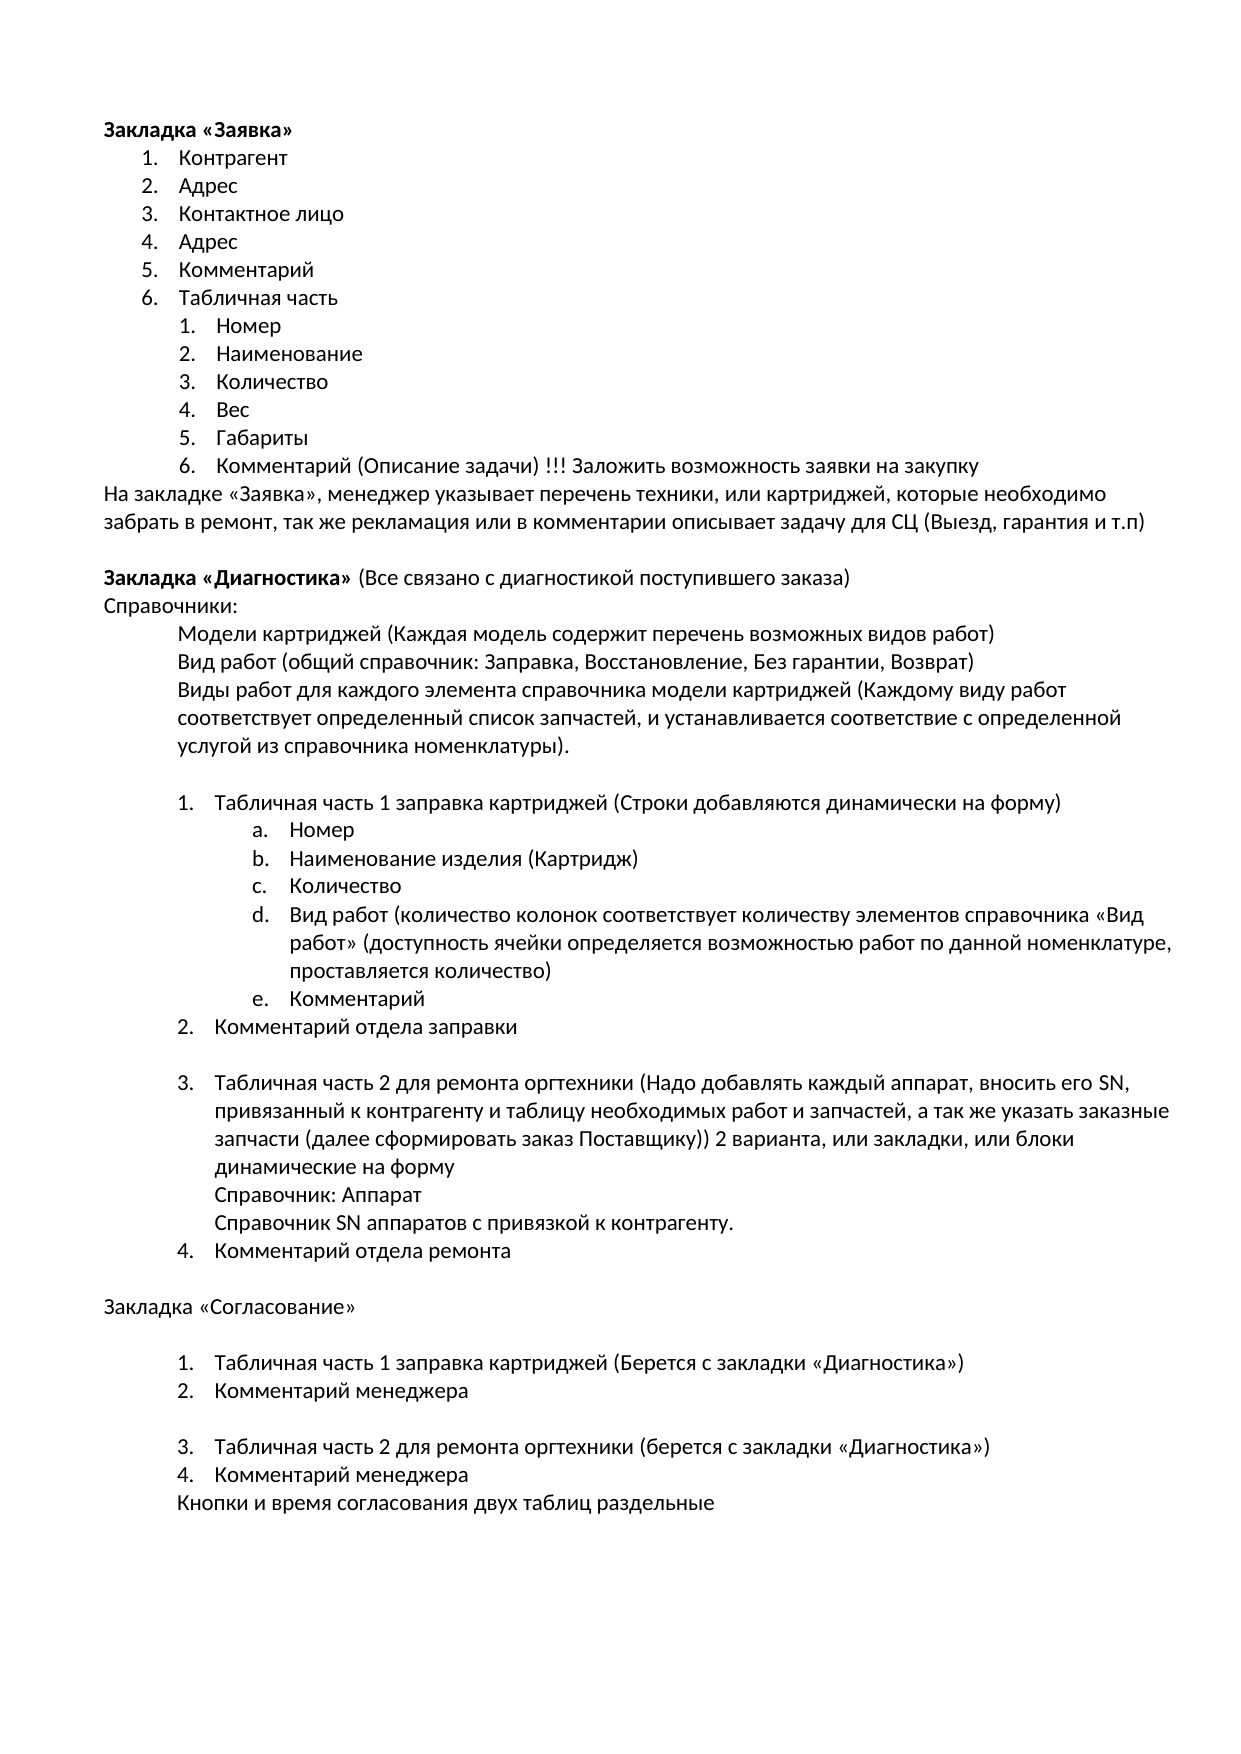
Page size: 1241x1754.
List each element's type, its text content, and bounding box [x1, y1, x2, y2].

list Табличная часть 2 для ремонта оргтехники (Надо добавлять каждый аппарат, вносить его SN, привязанный к контрагенту и таблицу необходимых работ и запчастей, а так же указать заказные запчасти (далее сформировать заказ Поставщику)) 2 варианта, или закладки, или блоки динамические на форму [177, 1068, 1181, 1180]
list Комментарий [252, 984, 1181, 1012]
text Кнопки и время согласования двух таблиц раздельные [177, 1488, 1181, 1516]
list Габариты [178, 423, 1181, 451]
text Виды работ для каждого элемента справочника модели картриджей (Каждому виду работ соответствует определенный список запчастей, и устанавливается соответствие с определенной услугой из справочника номенклатуры). [177, 676, 1181, 759]
list Комментарий [141, 255, 1181, 283]
list Наименование [178, 339, 1181, 367]
list Комментарий менеджера [177, 1460, 1181, 1488]
list Табличная часть 1 заправка картриджей (Берется с закладки «Диагностика») [177, 1348, 1181, 1376]
list Комментарий отдела ремонта [177, 1236, 1181, 1264]
text Закладка «Диагностика» (Все связано с диагностикой поступившего заказа) [103, 563, 1181, 591]
list Вес [178, 395, 1181, 423]
list Наименование изделия (Картридж) [252, 844, 1181, 872]
text Вид работ (общий справочник: Заправка, Восстановление, Без гарантии, Возврат) [103, 647, 1181, 676]
list Табличная часть 1 заправка картриджей (Строки добавляются динамически на форму) [177, 788, 1181, 816]
text Справочник SN аппаратов с привязкой к контрагенту. [214, 1208, 1181, 1236]
list Количество [252, 872, 1181, 900]
list Адрес [141, 227, 1181, 255]
text Закладка «Заявка» [103, 115, 1181, 143]
list Контрагент [141, 143, 1181, 171]
list Комментарий менеджера [177, 1376, 1181, 1404]
list Контактное лицо [141, 199, 1181, 227]
text Модели картриджей (Каждая модель содержит перечень возможных видов работ) [103, 619, 1181, 647]
list Номер [252, 816, 1181, 844]
list Количество [178, 367, 1181, 395]
text Справочники: [103, 591, 1181, 619]
list Табличная часть [141, 283, 1181, 311]
list Комментарий отдела заправки [177, 1012, 1181, 1040]
text Закладка «Согласование» [103, 1292, 1181, 1320]
list Комментарий (Описание задачи) !!! Заложить возможность заявки на закупку [178, 451, 1181, 479]
list Номер [178, 311, 1181, 339]
list Адрес [141, 171, 1181, 199]
list Вид работ (количество колонок соответствует количеству элементов справочника «Вид работ» (доступность ячейки определяется возможностью работ по данной номенклатуре, проставляется количество) [252, 900, 1181, 984]
text Справочник: Аппарат [214, 1180, 1181, 1208]
text На закладке «Заявка», менеджер указывает перечень техники, или картриджей, которые необходимо забрать в ремонт, так же рекламация или в комментарии описывает задачу для СЦ (Выезд, гарантия и т.п) [103, 479, 1181, 535]
list Табличная часть 2 для ремонта оргтехники (берется с закладки «Диагностика») [177, 1432, 1181, 1460]
